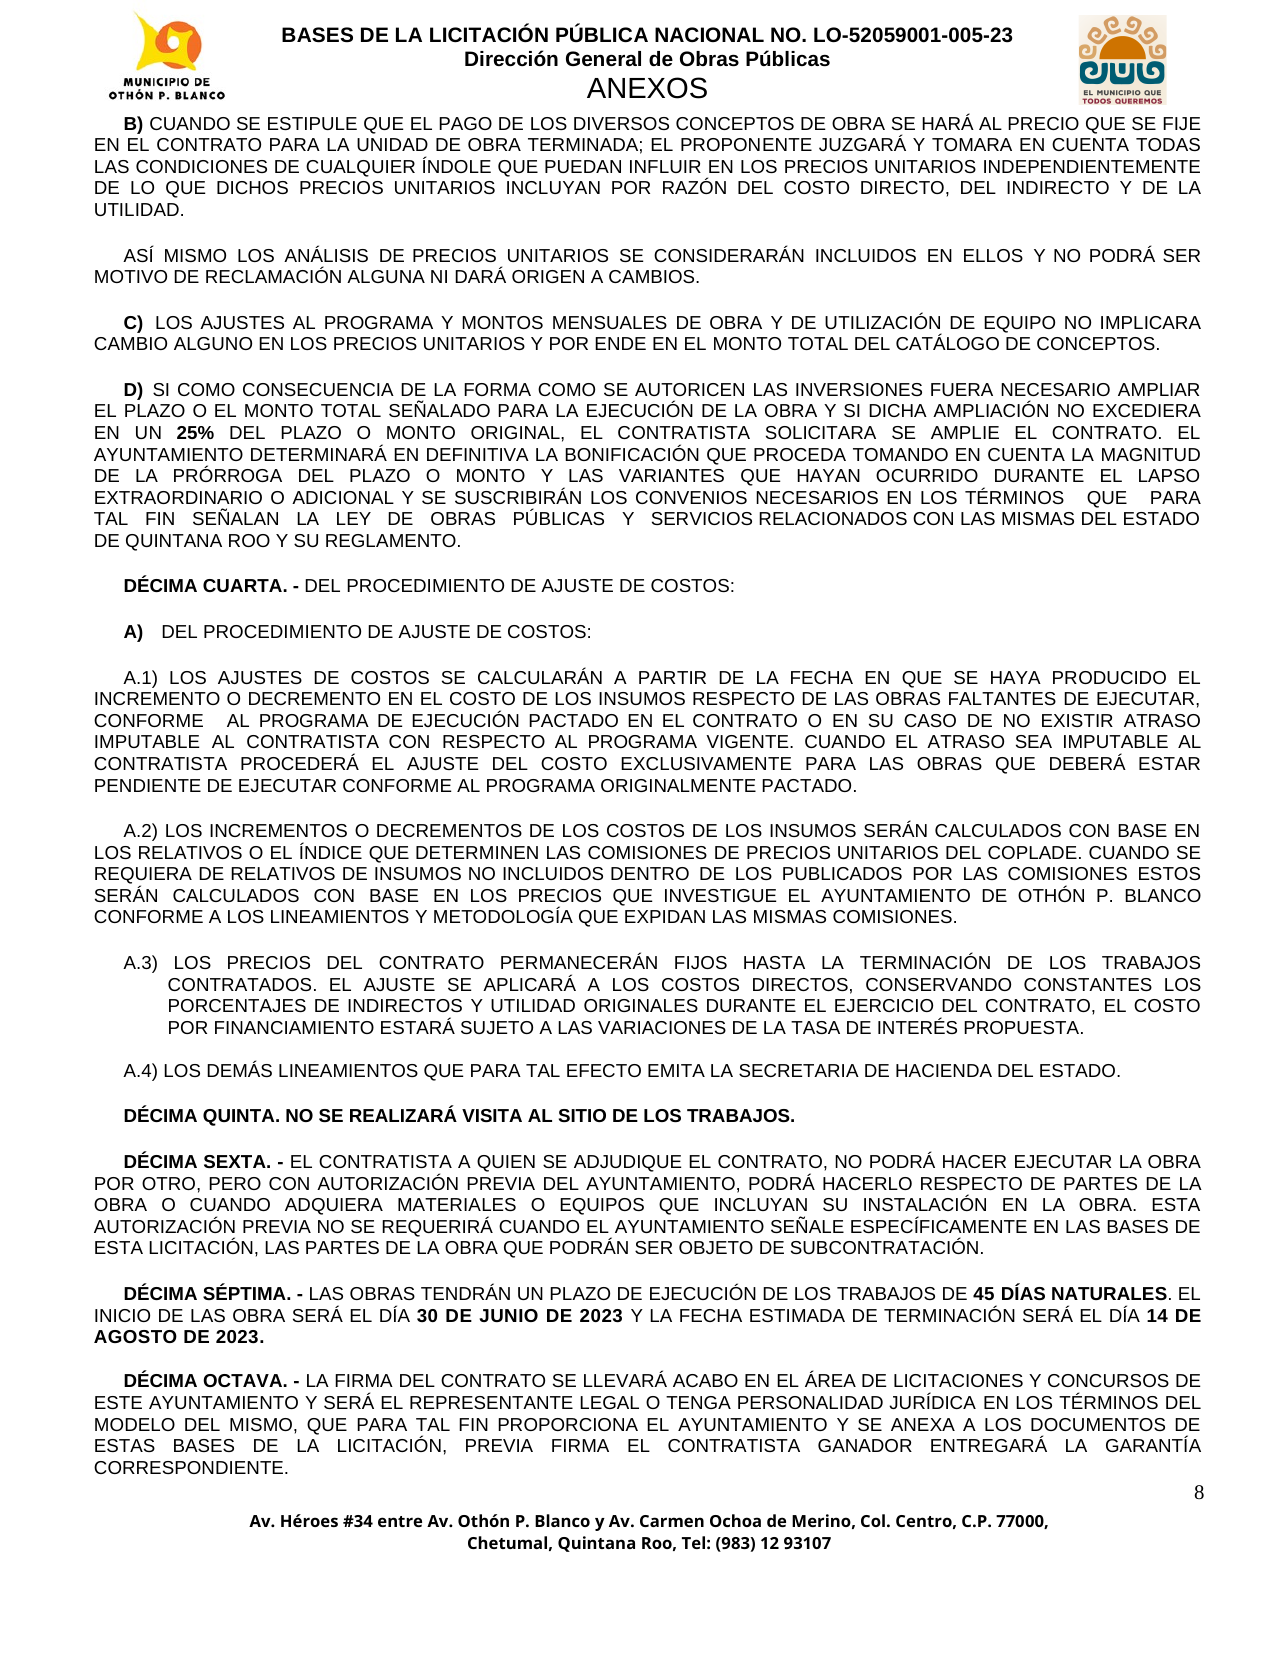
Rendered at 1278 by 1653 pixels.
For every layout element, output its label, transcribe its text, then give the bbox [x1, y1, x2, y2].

text DÉCIMA CUARTA. - DEL PROCEDIMIENTO DE AJUSTE DE COSTOS: [94, 575, 1201, 597]
text B) CUANDO SE ESTIPULE QUE EL PAGO DE LOS DIVERSOS CONCEPTOS DE OBRA SE HARÁ AL PRECIO QUE SE FIJE EN EL CONTRATO PARA LA UNIDAD DE OBRA TERMINADA; EL PROPONENTE JUZGARÁ Y TOMARA EN CUENTA TODAS LAS CONDICIONES DE CUALQUIER ÍNDOLE QUE PUEDAN INFLUIR EN LOS PRECIOS UNITARIOS INDEPENDIENTEMENTE DE LO QUE DICHOS PRECIOS UNITARIOS INCLUYAN POR RAZÓN DEL COSTO DIRECTO, DEL INDIRECTO Y DE LA UTILIDAD. [94, 112, 1201, 220]
text DÉCIMA SEXTA. - EL CONTRATISTA A QUIEN SE ADJUDIQUE EL CONTRATO, NO PODRÁ HACER EJECUTAR LA OBRA POR OTRO, PERO CON AUTORIZACIÓN PREVIA DEL AYUNTAMIENTO, PODRÁ HACERLO RESPECTO DE PARTES DE LA OBRA O CUANDO ADQUIERA MATERIALES O EQUIPOS QUE INCLUYAN SU INSTALACIÓN EN LA OBRA. ESTA AUTORIZACIÓN PREVIA NO SE REQUERIRÁ CUANDO EL AYUNTAMIENTO SEÑALE ESPECÍFICAMENTE EN LAS BASES DE ESTA LICITACIÓN, LAS PARTES DE LA OBRA QUE PODRÁN SER OBJETO DE SUBCONTRATACIÓN. [94, 1151, 1201, 1259]
text A.4) LOS DEMÁS LINEAMIENTOS QUE PARA TAL EFECTO EMITA LA SECRETARIA DE HACIENDA DEL ESTADO. [94, 1060, 1201, 1081]
text C) LOS AJUSTES AL PROGRAMA Y MONTOS MENSUALES DE OBRA Y DE UTILIZACIÓN DE EQUIPO NO IMPLICARA CAMBIO ALGUNO EN LOS PRECIOS UNITARIOS Y POR ENDE EN EL MONTO TOTAL DEL CATÁLOGO DE CONCEPTOS. [94, 312, 1201, 355]
text D) SI COMO CONSECUENCIA DE LA FORMA COMO SE AUTORICEN LAS INVERSIONES FUERA NECESARIO AMPLIAR EL PLAZO O EL MONTO TOTAL SEÑALADO PARA LA EJECUCIÓN DE LA OBRA Y SI DICHA AMPLIACIÓN NO EXCEDIERA EN UN 25% DEL PLAZO O MONTO ORIGINAL, EL CONTRATISTA SOLICITARA SE AMPLIE EL CONTRATO. EL AYUNTAMIENTO DETERMINARÁ EN DEFINITIVA LA BONIFICACIÓN QUE PROCEDA TOMANDO EN CUENTA LA MAGNITUD DE LA PRÓRROGA DEL PLAZO O MONTO Y LAS VARIANTES QUE HAYAN OCURRIDO DURANTE EL LAPSO EXTRAORDINARIO O ADICIONAL Y SE SUSCRIBIRÁN LOS CONVENIOS NECESARIOS EN LOS TÉRMINOS QUE PARA TAL FIN SEÑALAN LA LEY DE OBRAS PÚBLICAS Y SERVICIOS RELACIONADOS CON LAS MISMAS DEL ESTADO DE QUINTANA ROO Y SU REGLAMENTO. [94, 379, 1201, 551]
text A.2) LOS INCREMENTOS O DECREMENTOS DE LOS COSTOS DE LOS INSUMOS SERÁN CALCULADOS CON BASE EN LOS RELATIVOS O EL ÍNDICE QUE DETERMINEN LAS COMISIONES DE PRECIOS UNITARIOS DEL COPLADE. CUANDO SE REQUIERA DE RELATIVOS DE INSUMOS NO INCLUIDOS DENTRO DE LOS PUBLICADOS POR LAS COMISIONES ESTOS SERÁN CALCULADOS CON BASE EN LOS PRECIOS QUE INVESTIGUE EL AYUNTAMIENTO DE OTHÓN P. BLANCO CONFORME A LOS LINEAMIENTOS Y METODOLOGÍA QUE EXPIDAN LAS MISMAS COMISIONES. [94, 820, 1201, 928]
text DÉCIMA QUINTA. NO SE REALIZARÁ VISITA AL SITIO DE LOS TRABAJOS. [94, 1105, 1201, 1127]
text ASÍ MISMO LOS ANÁLISIS DE PRECIOS UNITARIOS SE CONSIDERARÁN INCLUIDOS EN ELLOS Y NO PODRÁ SER MOTIVO DE RECLAMACIÓN ALGUNA NI DARÁ ORIGEN A CAMBIOS. [94, 244, 1201, 287]
text A) DEL PROCEDIMIENTO DE AJUSTE DE COSTOS: [94, 621, 1201, 642]
text DÉCIMA SÉPTIMA. - LAS OBRAS TENDRÁN UN PLAZO DE EJECUCIÓN DE LOS TRABAJOS DE 45 DÍAS NATURALES. EL INICIO DE LAS OBRA SERÁ EL DÍA 30 DE JUNIO DE 2023 Y LA FECHA ESTIMADA DE TERMINACIÓN SERÁ EL DÍA 14 DE AGOSTO DE 2023. [94, 1283, 1201, 1347]
picture [104, 0, 237, 112]
text DÉCIMA OCTAVA. - LA FIRMA DEL CONTRATO SE LLEVARÁ ACABO EN EL ÁREA DE LICITACIONES Y CONCURSOS DE ESTE AYUNTAMIENTO Y SERÁ EL REPRESENTANTE LEGAL O TENGA PERSONALIDAD JURÍDICA EN LOS TÉRMINOS DEL MODELO DEL MISMO, QUE PARA TAL FIN PROPORCIONA EL AYUNTAMIENTO Y SE ANEXA A LOS DOCUMENTOS DE ESTAS BASES DE LA LICITACIÓN, PREVIA FIRMA EL CONTRATISTA GANADOR ENTREGARÁ LA GARANTÍA CORRESPONDIENTE. [94, 1370, 1201, 1478]
text A.1) LOS AJUSTES DE COSTOS SE CALCULARÁN A PARTIR DE LA FECHA EN QUE SE HAYA PRODUCIDO EL INCREMENTO O DECREMENTO EN EL COSTO DE LOS INSUMOS RESPECTO DE LAS OBRAS FALTANTES DE EJECUTAR, CONFORME AL PROGRAMA DE EJECUCIÓN PACTADO EN EL CONTRATO O EN SU CASO DE NO EXISTIR ATRASO IMPUTABLE AL CONTRATISTA CON RESPECTO AL PROGRAMA VIGENTE. CUANDO EL ATRASO SEA IMPUTABLE AL CONTRATISTA PROCEDERÁ EL AJUSTE DEL COSTO EXCLUSIVAMENTE PARA LAS OBRAS QUE DEBERÁ ESTAR PENDIENTE DE EJECUTAR CONFORME AL PROGRAMA ORIGINALMENTE PACTADO. [94, 667, 1201, 796]
picture [1078, 15, 1167, 105]
text A.3) LOS PRECIOS DEL CONTRATO PERMANECERÁN FIJOS HASTA LA TERMINACIÓN DE LOS TRABAJOS CONTRATADOS. EL AJUSTE SE APLICARÁ A LOS COSTOS DIRECTOS, CONSERVANDO CONSTANTES LOS PORCENTAJES DE INDIRECTOS Y UTILIDAD ORIGINALES DURANTE EL EJERCICIO DEL CONTRATO, EL COSTO POR FINANCIAMIENTO ESTARÁ SUJETO A LAS VARIACIONES DE LA TASA DE INTERÉS PROPUESTA. [123, 952, 1201, 1038]
